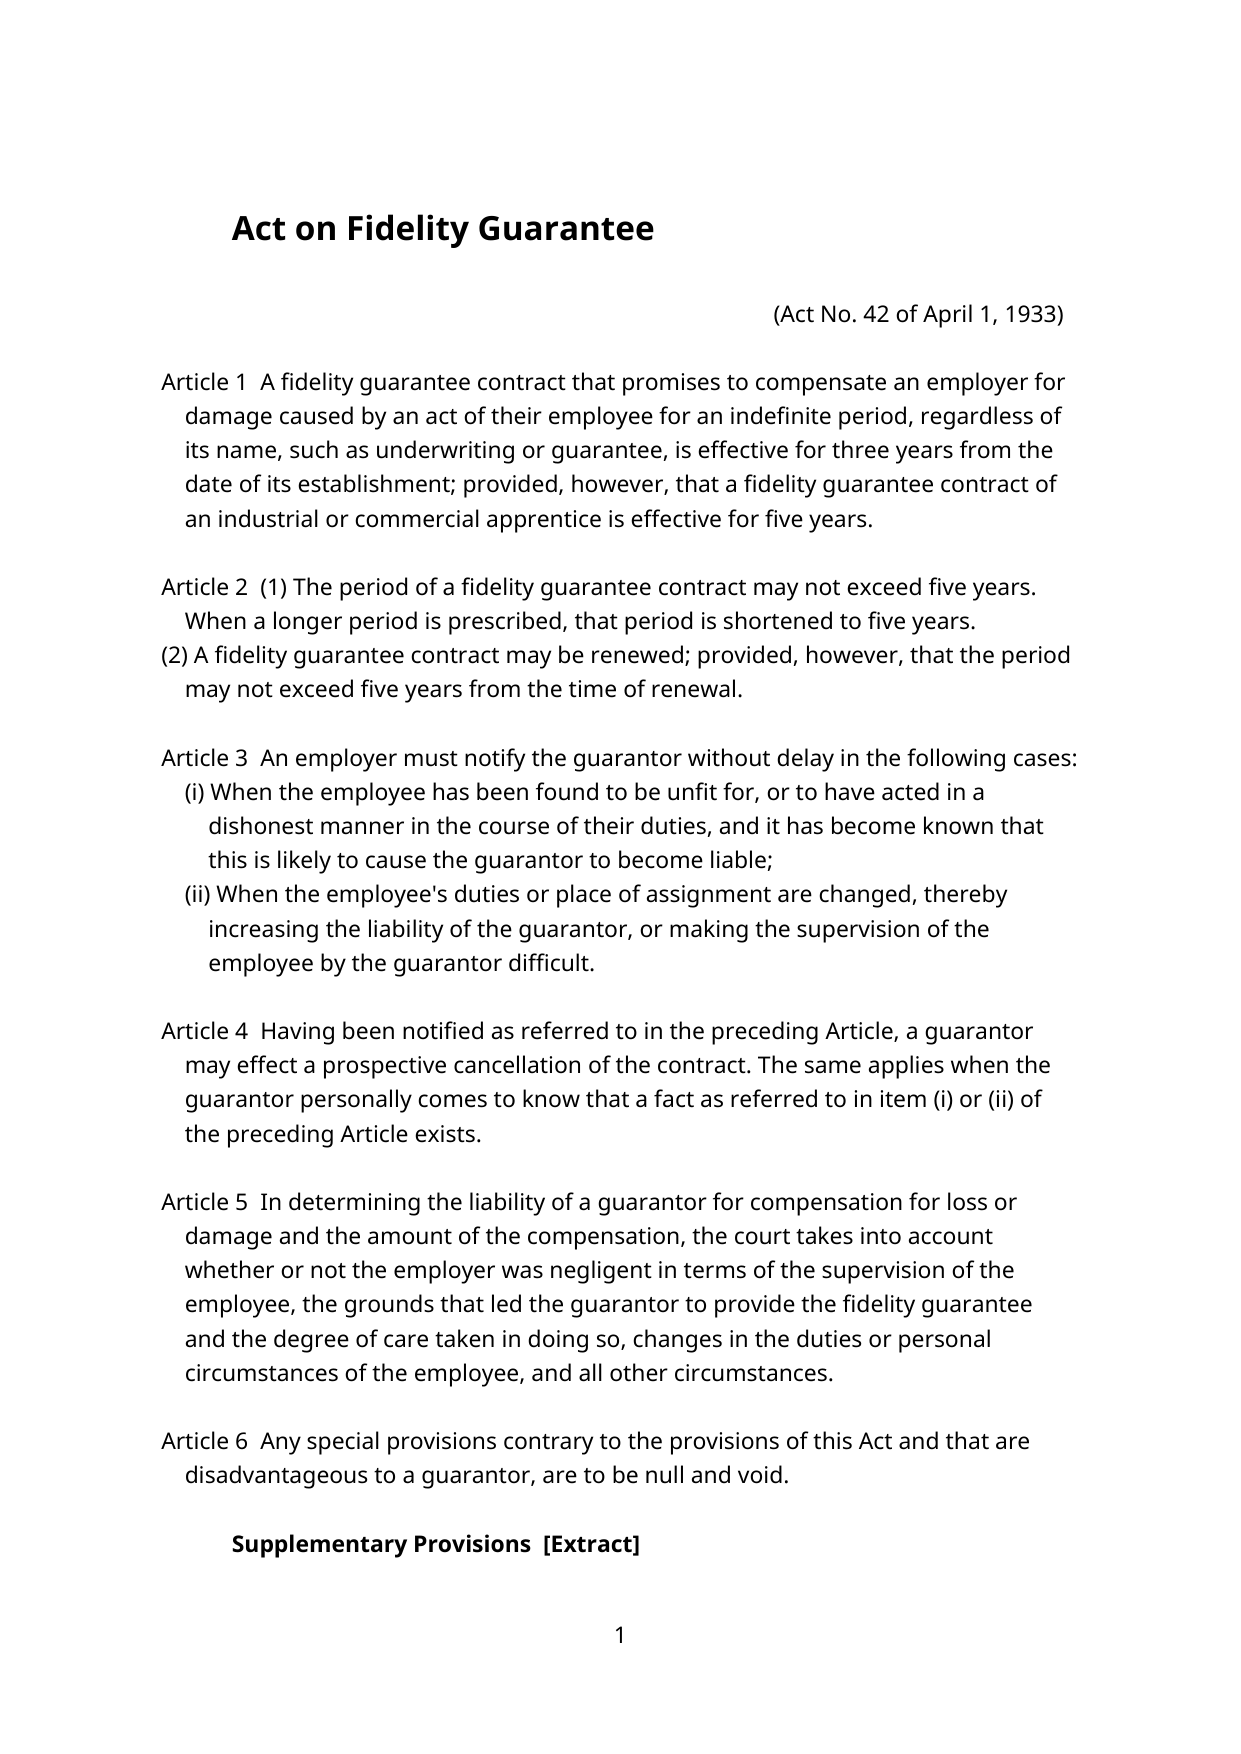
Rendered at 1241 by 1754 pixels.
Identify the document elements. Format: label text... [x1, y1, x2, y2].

text Article 4 Having been notified as referred to in the preceding Article, a guarantor may effect a prospective cancellation of the contract. The same applies when the guarantor personally comes to know that a fact as referred to in item (i) or (ii) of the preceding Article exists. [161, 1014, 1079, 1150]
text (Act No. 42 of April 1, 1933) [161, 296, 1079, 330]
text Article 5 In determining the liability of a guarantor for compensation for loss or damage and the amount of the compensation, the court takes into account whether or not the employer was negligent in terms of the supervision of the employee, the grounds that led the guarantor to provide the fidelity guarantee and the degree of care taken in doing so, changes in the duties or personal circumstances of the employee, and all other circumstances. [161, 1184, 1079, 1389]
text Article 6 Any special provisions contrary to the provisions of this Act and that are disadvantageous to a guarantor, are to be null and void. [161, 1424, 1079, 1492]
text (2) A fidelity guarantee contract may be renewed; provided, however, that the period may not exceed five years from the time of renewal. [161, 638, 1079, 706]
text Article 2 (1) The period of a fidelity guarantee contract may not exceed five years. When a longer period is prescribed, that period is shortened to five years. [161, 569, 1079, 638]
text (ii) When the employee's duties or place of assignment are changed, thereby increasing the liability of the guarantor, or making the supervision of the employee by the guarantor difficult. [184, 877, 1079, 979]
text Article 1 A fidelity guarantee contract that promises to compensate an employer for damage caused by an act of their employee for an indefinite period, regardless of its name, such as underwriting or guarantee, is effective for three years from the date of its establishment; provided, however, that a fidelity guarantee contract of an industrial or commercial apprentice is effective for five years. [161, 364, 1079, 535]
text (i) When the employee has been found to be unfit for, or to have acted in a dishonest manner in the course of their duties, and it has become known that this is likely to cause the guarantor to become liable; [184, 774, 1079, 877]
text Supplementary Provisions [Extract] [230, 1526, 1079, 1560]
text Act on Fidelity Guarantee [230, 194, 1079, 262]
text Article 3 An employer must notify the guarantor without delay in the following cases: [161, 740, 1079, 774]
